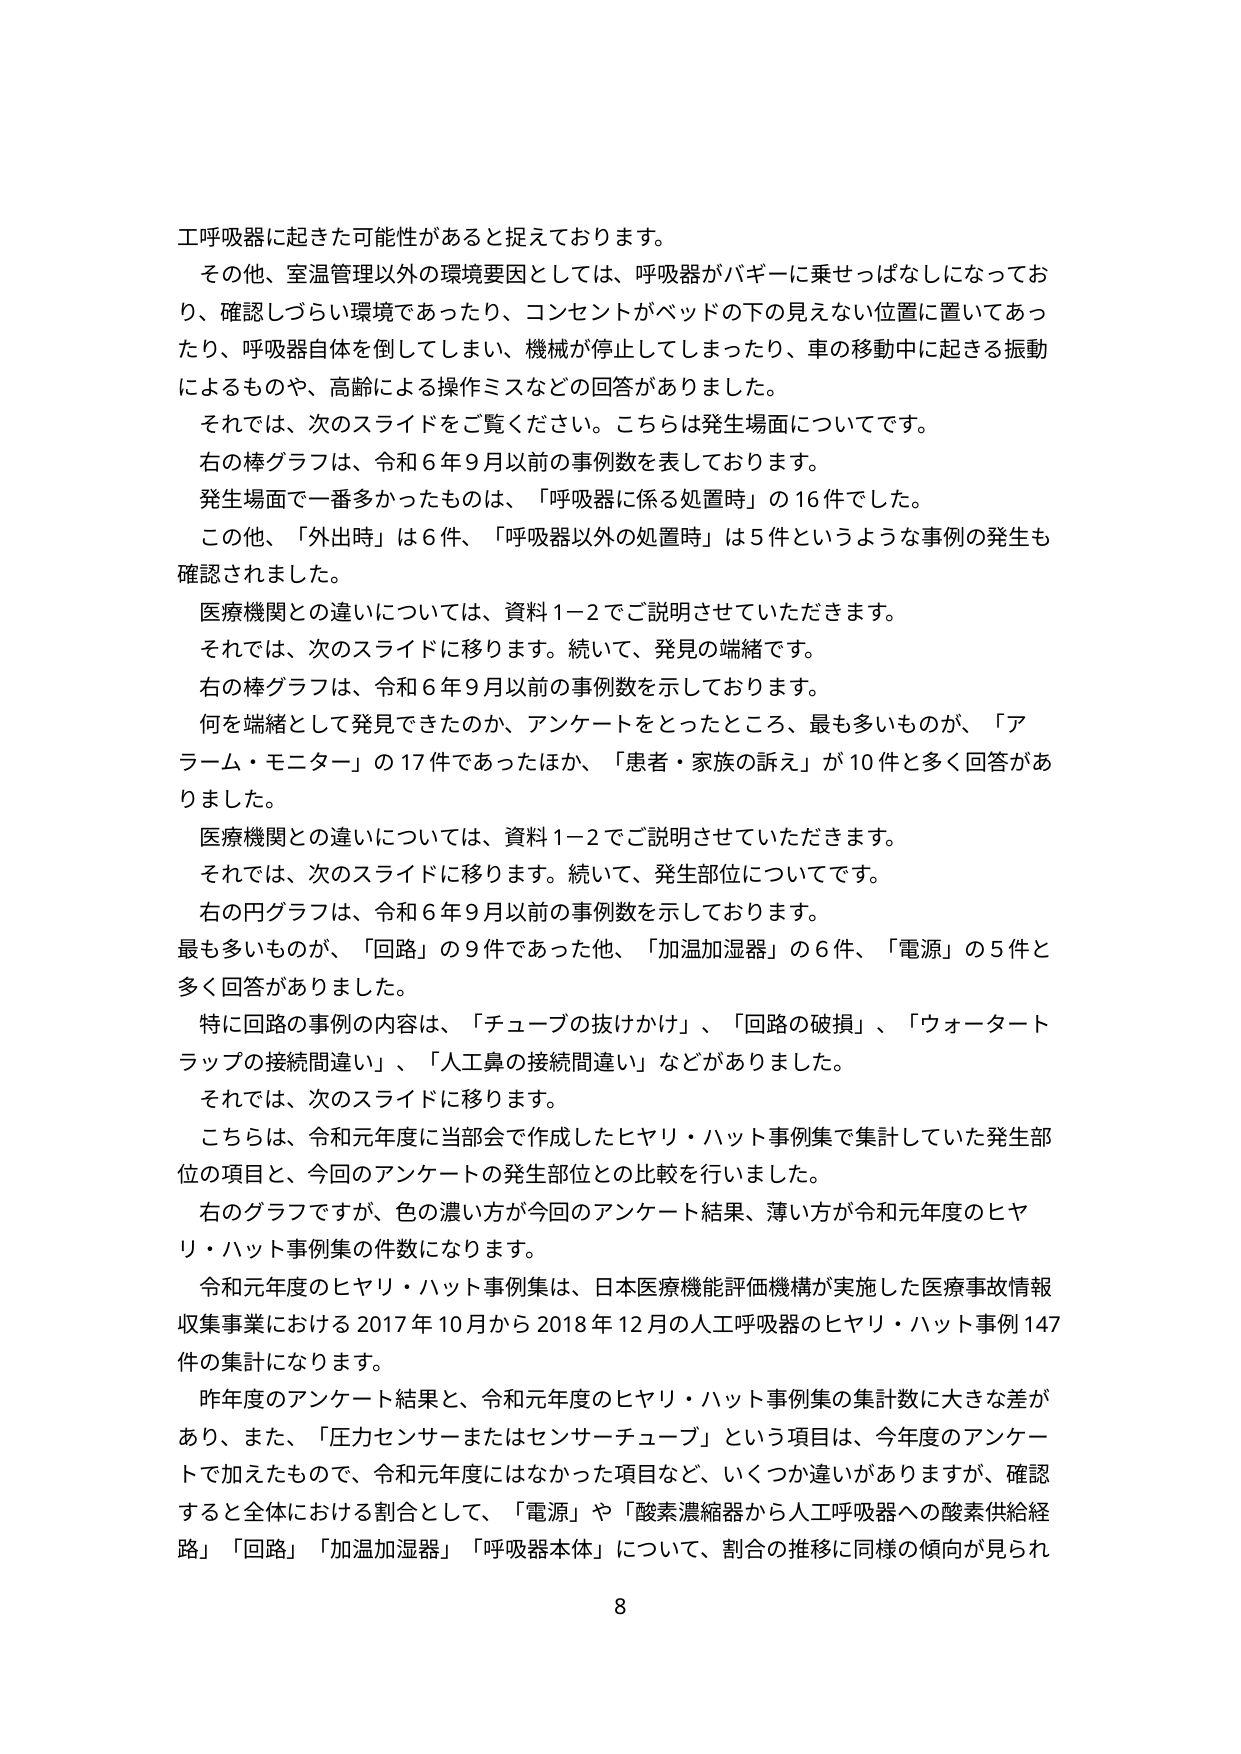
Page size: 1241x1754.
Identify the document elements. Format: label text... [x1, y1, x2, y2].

text 右の棒グラフは、令和６年９月以前の事例数を示しております。 [177, 667, 1063, 704]
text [177, 217, 1063, 254]
text 医療機関との違いについては、資料1－2でご説明させていただきます。 [177, 817, 1063, 854]
text それでは、次のスライドに移ります。続いて、発生部位についてです。 [177, 854, 1063, 892]
text 令和元年度のヒヤリ・ハット事例集は、日本医療機能評価機構が実施した医療事故情報収集事業における2017年10月から2018年12月の人工呼吸器のヒヤリ・ハット事例147件の集計になります。 [177, 1267, 1063, 1379]
text それでは、次のスライドに移ります。 [177, 1079, 1063, 1117]
text この他、「外出時」は６件、「呼吸器以外の処置時」は５件というような事例の発生も確認されました。 [177, 517, 1063, 592]
text 何を端緒として発見できたのか、アンケートをとったところ、最も多いものが、「アラーム・モニター」の17件であったほか、「患者・家族の訴え」が10件と多く回答がありました。 [177, 704, 1063, 817]
text 右のグラフですが、色の濃い方が今回のアンケート結果、薄い方が令和元年度のヒヤリ・ハット事例集の件数になります。 [177, 1192, 1063, 1267]
text 右の棒グラフは、令和６年９月以前の事例数を表しております。 [177, 442, 1063, 479]
text それでは、次のスライドに移ります。続いて、発見の端緒です。 [177, 629, 1063, 667]
text 特に回路の事例の内容は、「チューブの抜けかけ」、「回路の破損」、「ウォータートラップの接続間違い」、「人工鼻の接続間違い」などがありました。 [177, 1004, 1063, 1079]
text 発生場面で一番多かったものは、「呼吸器に係る処置時」の16件でした。 [177, 479, 1063, 517]
text 医療機関との違いについては、資料1－2でご説明させていただきます。 [177, 592, 1063, 629]
text こちらは、令和元年度に当部会で作成したヒヤリ・ハット事例集で集計していた発生部位の項目と、今回のアンケートの発生部位との比較を行いました。 [177, 1117, 1063, 1192]
text その他、室温管理以外の環境要因としては、呼吸器がバギーに乗せっぱなしになっており、確認しづらい環境であったり、コンセントがベッドの下の見えない位置に置いてあったり、呼吸器自体を倒してしまい、機械が停止してしまったり、車の移動中に起きる振動によるものや、高齢による操作ミスなどの回答がありました。 [177, 254, 1063, 404]
text 右の円グラフは、令和６年９月以前の事例数を示しております。 [177, 892, 1063, 929]
text 最も多いものが、「回路」の９件であった他、「加温加湿器」の６件、「電源」の５件と多く回答がありました。 [177, 929, 1063, 1004]
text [177, 1379, 1063, 1567]
text それでは、次のスライドをご覧ください。こちらは発生場面についてです。 [177, 404, 1063, 442]
